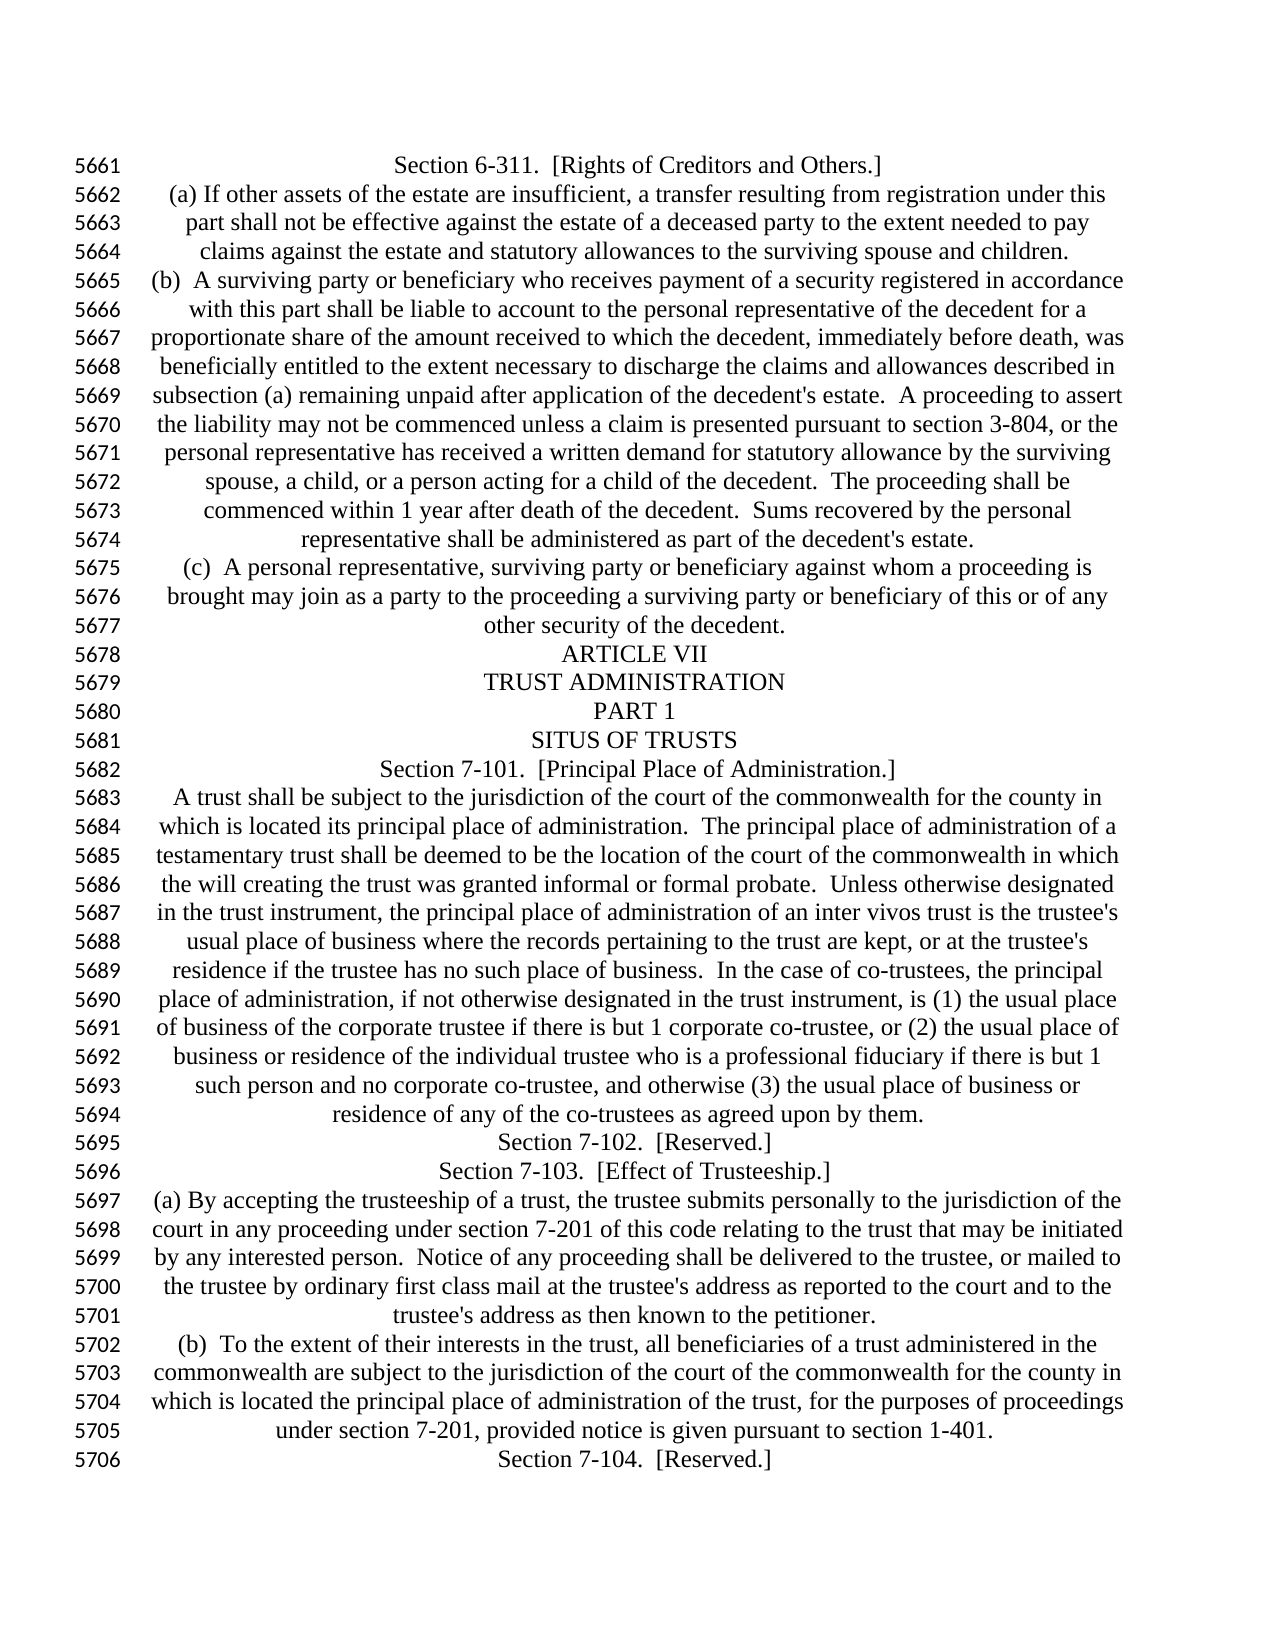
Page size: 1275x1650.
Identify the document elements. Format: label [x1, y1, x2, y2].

text [150, 150, 1125, 1472]
